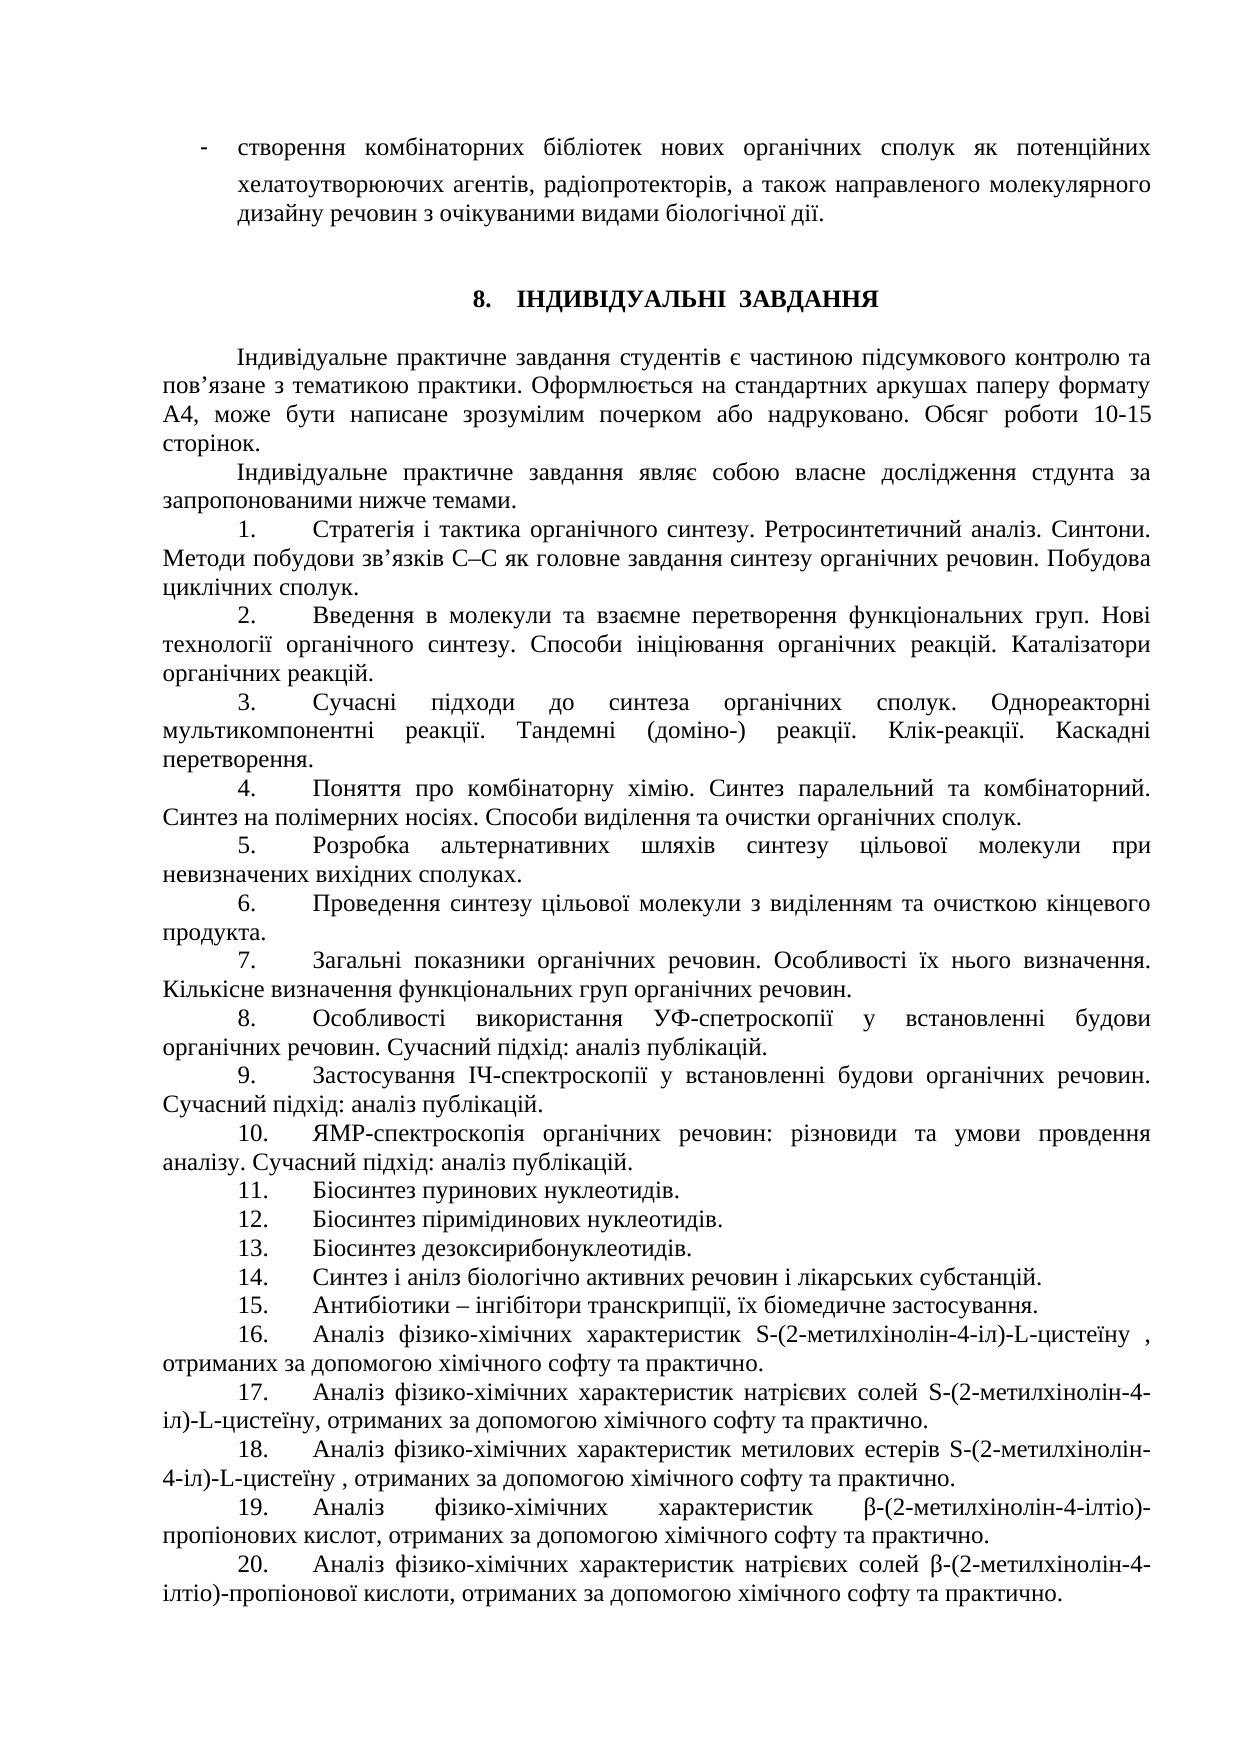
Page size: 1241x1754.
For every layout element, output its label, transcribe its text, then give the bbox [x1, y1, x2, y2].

list Біосинтез пуринових нуклеотидів. [162, 1176, 1152, 1204]
list Аналіз фізико-хімічних характеристик натрієвих солей S-(2-метилхінолін-4-іл)-L-цистеїну, отриманих за допомогою хімічного софту та практично. [162, 1377, 1152, 1434]
list Антибіотики ‒ інгібітори транскрипції, їх біомедичне застосування. [162, 1291, 1152, 1319]
text Індивідуальне практичне завдання являє собою власне дослідження стдунта за запропонованими нижче темами. [162, 457, 1152, 514]
list Введення в молекули та взаємне перетворення функціональних груп. Нові технології органічного синтезу. Способи ініціювання органічних реакцій. Каталізатори органічних реакцій. [162, 601, 1152, 687]
text Індивідуальне практичне завдання студентів є частиною підсумкового контролю та пов’язане з тематикою практики. Оформлюється на стандартних аркушах паперу формату А4, може бути написане зрозумілим почерком або надруковано. Обсяг роботи 10-15 сторінок. [162, 342, 1152, 457]
list Поняття про комбінаторну хімію. Синтез паралельний та комбінаторний. Синтез на полімерних носіях. Способи виділення та очистки органічних сполук. [162, 773, 1152, 831]
list створення комбінаторних бібліотек нових органічних сполук як потенційних хелатоутворюючих агентів, радіопротекторів, а також направленого молекулярного дизайну речовин з очікуваними видами біологічної дії. [200, 118, 1152, 227]
list Аналіз фізико-хімічних характеристик натрієвих солей β-(2-метилхінолін-4-ілтіо)-пропіонової кислоти, отриманих за допомогою хімічного софту та практично. [162, 1549, 1152, 1607]
list Аналіз фізико-хімічних характеристик S-(2-метилхінолін-4-іл)-L-цистеїну , отриманих за допомогою хімічного софту та практично. [162, 1319, 1152, 1377]
list Біосинтез піримідинових нуклеотидів. [162, 1204, 1152, 1233]
list Застосування ІЧ-спектроскопії у встановленні будови органічних речовин. Сучасний підхід: аналіз публікацій. [162, 1061, 1152, 1118]
list Синтез і анілз біологічно активних речовин і лікарських субстанцій. [162, 1262, 1152, 1291]
list Особливості використання УФ-спетроскопії у встановленні будови органічних речовин. Сучасний підхід: аналіз публікацій. [162, 1003, 1152, 1061]
list Аналіз фізико-хімічних характеристик метилових естерів S-(2-метилхінолін-4-іл)-L-цистеїну , отриманих за допомогою хімічного софту та практично. [162, 1434, 1152, 1492]
list Аналіз фізико-хімічних характеристик β-(2-метилхінолін-4-ілтіо)-пропіонових кислот, отриманих за допомогою хімічного софту та практично. [162, 1492, 1152, 1549]
list Сучасні підходи до синтеза органічних сполук. Однореакторні мультикомпонентні реакції. Тандемні (доміно-) реакції. Клік-реакції. Каскадні перетворення. [162, 687, 1152, 773]
list Біосинтез дезоксирибонуклеотидів. [162, 1233, 1152, 1262]
list ЯМР-спектроскопія органічних речовин: різновиди та умови провдення аналізу. Сучасний підхід: аналіз публікацій. [162, 1118, 1152, 1176]
list Розробка альтернативних шляхів синтезу цільової молекули при невизначених вихідних сполуках. [162, 831, 1152, 888]
list ІНДИВІДУАЛЬНІ ЗАВДАННЯ [200, 284, 1152, 313]
list Стратегія і тактика органічного синтезу. Ретросинтетичний аналіз. Синтони. Методи побудови зв’язків С–С як головне завдання синтезу органічних речовин. Побудова циклічних сполук. [162, 514, 1152, 601]
list Проведення синтезу цільової молекули з виділенням та очисткою кінцевого продукта. [162, 888, 1152, 946]
list Загальні показники органічних речовин. Особливості їх нього визначення. Кількісне визначення функціональних груп органічних речовин. [162, 946, 1152, 1003]
